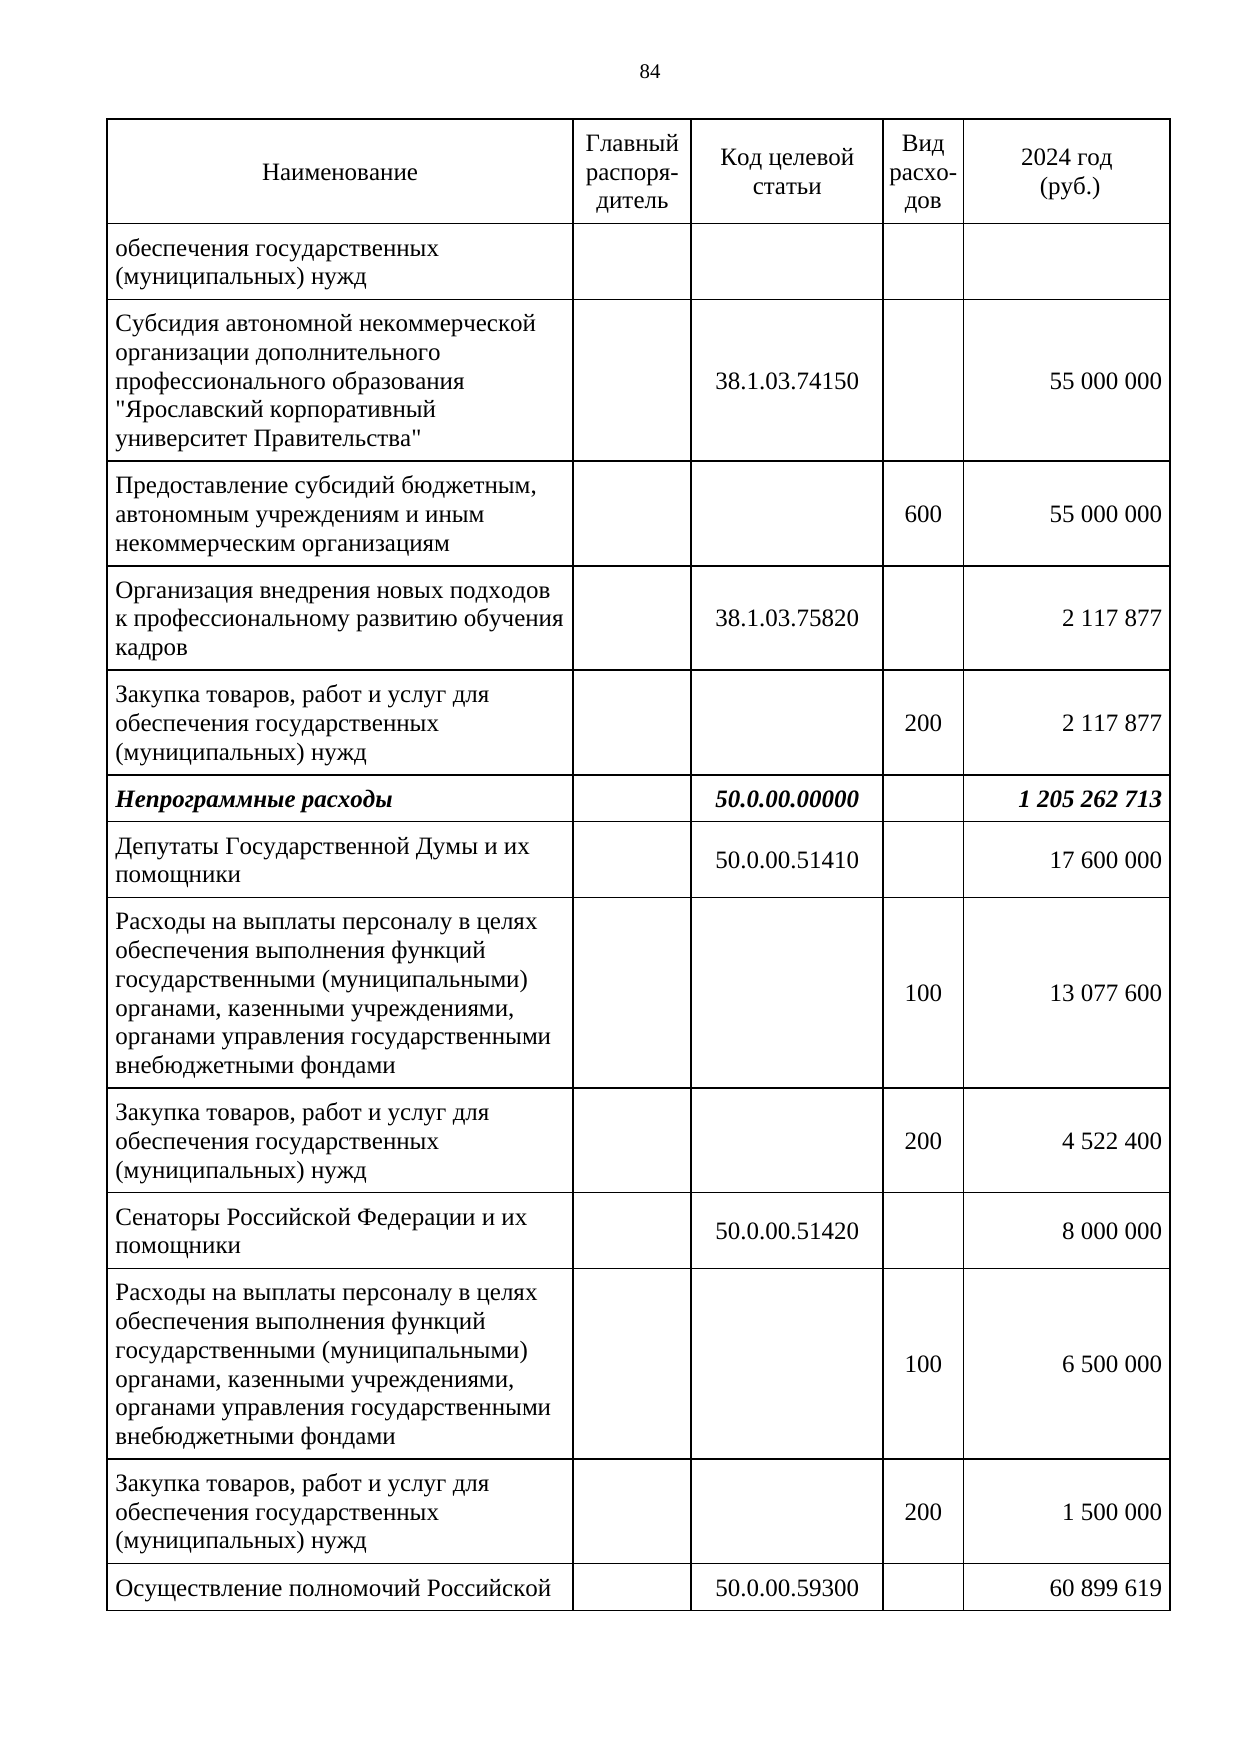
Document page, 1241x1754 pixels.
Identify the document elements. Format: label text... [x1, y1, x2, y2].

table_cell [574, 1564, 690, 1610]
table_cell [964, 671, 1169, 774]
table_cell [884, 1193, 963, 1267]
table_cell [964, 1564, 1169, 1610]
table_header [574, 120, 690, 223]
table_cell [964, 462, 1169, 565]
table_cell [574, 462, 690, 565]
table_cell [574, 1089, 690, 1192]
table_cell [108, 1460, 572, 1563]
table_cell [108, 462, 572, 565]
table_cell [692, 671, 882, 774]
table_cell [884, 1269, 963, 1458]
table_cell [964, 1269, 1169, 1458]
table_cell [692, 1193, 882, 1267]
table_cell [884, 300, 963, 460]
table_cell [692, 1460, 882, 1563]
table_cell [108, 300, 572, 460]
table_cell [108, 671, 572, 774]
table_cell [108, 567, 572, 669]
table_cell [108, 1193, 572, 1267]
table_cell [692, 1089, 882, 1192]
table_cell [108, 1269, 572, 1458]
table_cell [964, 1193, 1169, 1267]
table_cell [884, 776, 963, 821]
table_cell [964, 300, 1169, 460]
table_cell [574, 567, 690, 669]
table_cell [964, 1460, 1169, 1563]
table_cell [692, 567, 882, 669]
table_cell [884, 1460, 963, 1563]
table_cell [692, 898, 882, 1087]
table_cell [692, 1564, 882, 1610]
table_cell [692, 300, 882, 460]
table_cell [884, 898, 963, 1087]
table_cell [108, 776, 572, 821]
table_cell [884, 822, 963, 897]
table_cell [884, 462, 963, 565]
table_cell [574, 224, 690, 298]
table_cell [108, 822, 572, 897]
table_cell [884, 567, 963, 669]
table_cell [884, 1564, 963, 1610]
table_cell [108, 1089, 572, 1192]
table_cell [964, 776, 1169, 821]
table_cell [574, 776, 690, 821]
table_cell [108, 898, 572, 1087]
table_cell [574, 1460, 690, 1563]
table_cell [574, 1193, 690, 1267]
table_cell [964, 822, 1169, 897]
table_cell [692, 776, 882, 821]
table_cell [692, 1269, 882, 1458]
table_header Наименование [108, 120, 572, 223]
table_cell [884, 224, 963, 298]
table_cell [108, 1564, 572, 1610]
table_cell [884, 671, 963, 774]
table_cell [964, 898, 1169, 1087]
table_header [884, 120, 963, 223]
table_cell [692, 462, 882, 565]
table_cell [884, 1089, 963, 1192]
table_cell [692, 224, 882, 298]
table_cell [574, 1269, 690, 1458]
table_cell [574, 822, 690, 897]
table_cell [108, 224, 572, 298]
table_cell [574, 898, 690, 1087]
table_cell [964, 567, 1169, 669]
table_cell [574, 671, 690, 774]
table_header [964, 120, 1169, 223]
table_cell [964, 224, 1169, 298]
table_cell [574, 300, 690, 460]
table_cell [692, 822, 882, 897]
table_header [692, 120, 882, 223]
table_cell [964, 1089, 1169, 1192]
